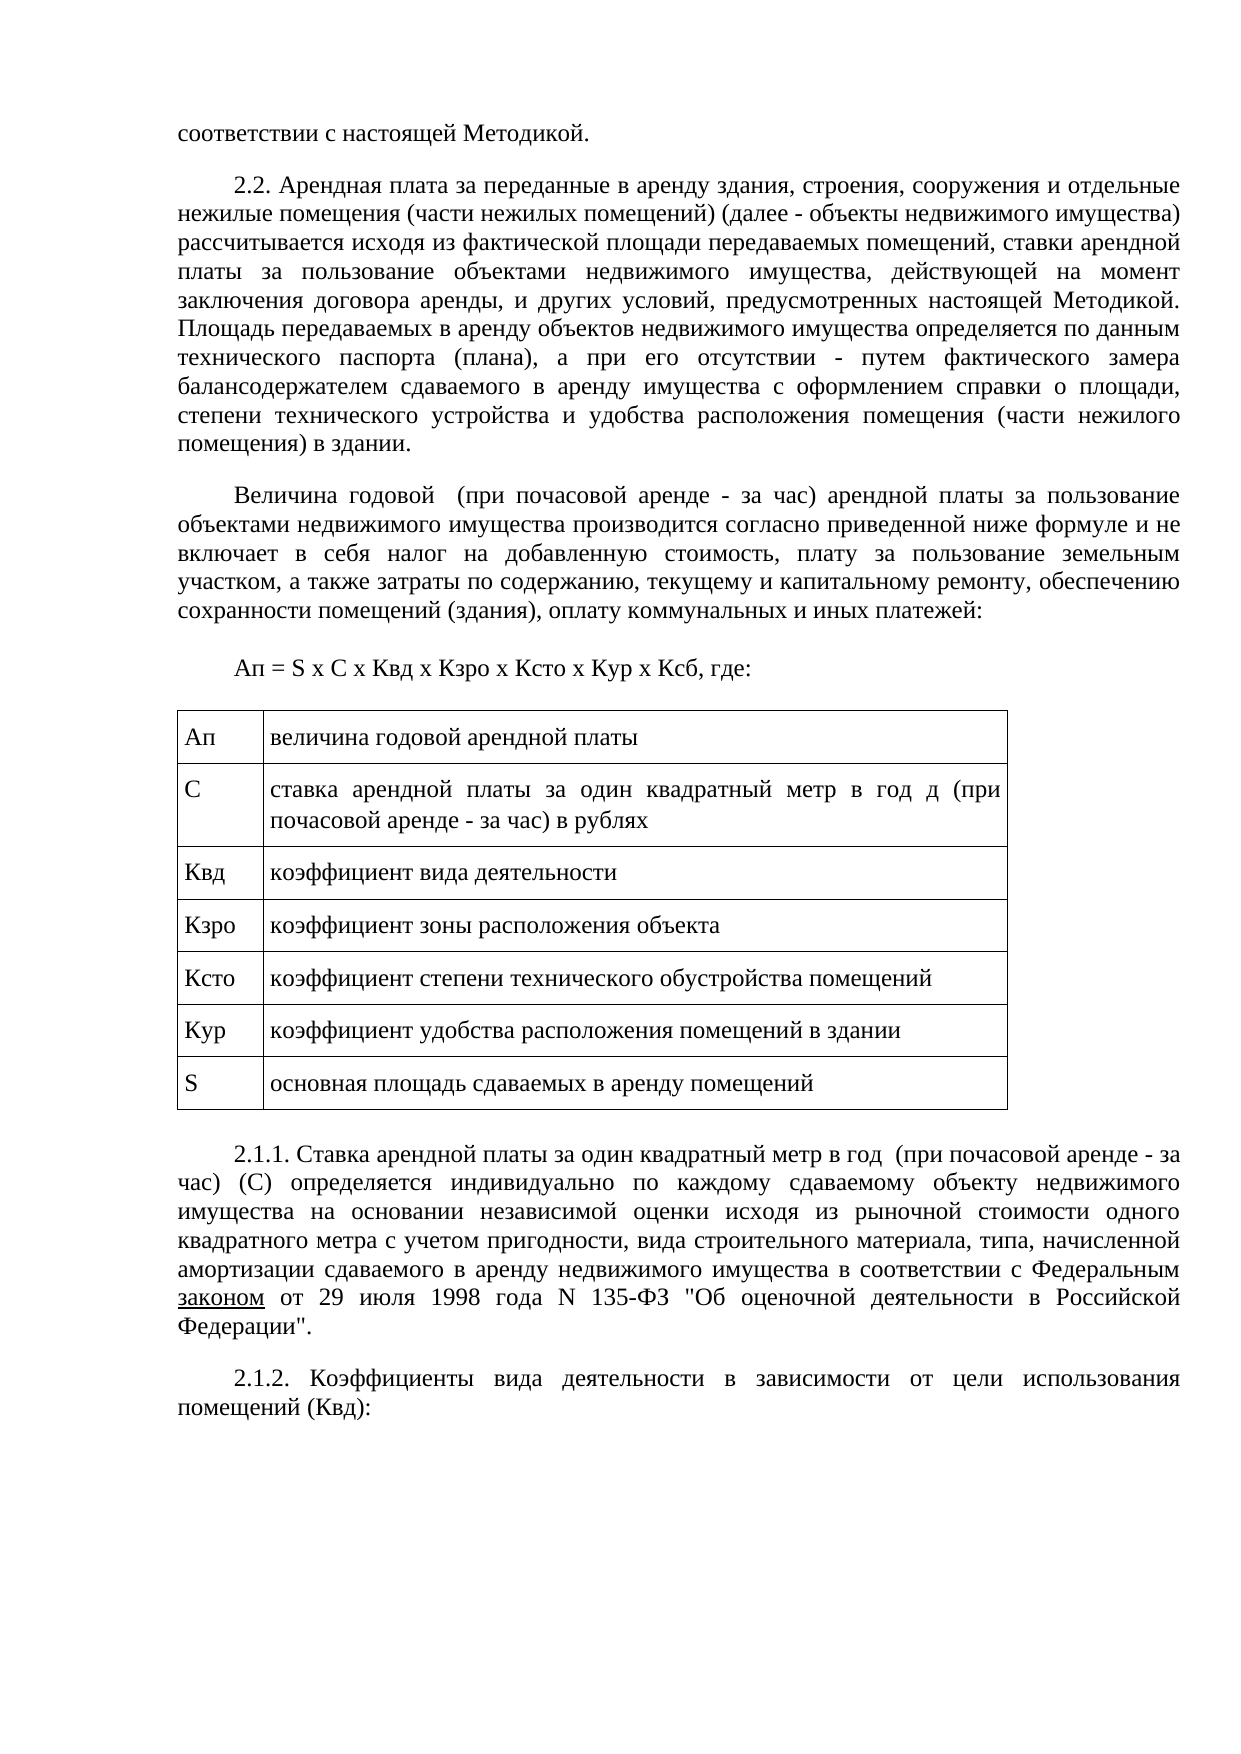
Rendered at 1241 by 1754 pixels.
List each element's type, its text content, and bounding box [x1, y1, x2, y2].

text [177, 118, 1181, 147]
text 2.1.2. Коэффициенты вида деятельности в зависимости от цели использования помещений (Квд): [177, 1363, 1181, 1420]
text 2.2. Арендная плата за переданные в аренду здания, строения, сооружения и отдельные нежилые помещения (части нежилых помещений) (далее - объекты недвижимого имущества) рассчитывается исходя из фактической площади передаваемых помещений, ставки арендной платы за пользование объектами недвижимого имущества, действующей на момент заключения договора аренды, и других условий, предусмотренных настоящей Методикой. Площадь передаваемых в аренду объектов недвижимого имущества определяется по данным технического паспорта (плана), а при его отсутствии - путем фактического замера балансодержателем сдаваемого в аренду имущества с оформлением справки о площади, степени технического устройства и удобства расположения помещения (части нежилого помещения) в здании. [177, 170, 1181, 457]
table_cell основная площадь сдаваемых в аренду помещений [264, 1057, 1007, 1109]
table_cell Квд [178, 847, 263, 898]
text 2.1.1. Ставка арендной платы за один квадратный метр в год (при почасовой аренде - за час) (С) определяется индивидуально по каждому сдаваемому объекту недвижимого имущества на основании независимой оценки исходя из рыночной стоимости одного квадратного метра с учетом пригодности, вида строительного материала, типа, начисленной амортизации сдаваемого в аренду недвижимого имущества в соответствии с Федеральным законом от 29 июля 1998 года N 135-ФЗ "Об оценочной деятельности в Российской Федерации". [177, 1139, 1181, 1340]
table_cell Кзро [178, 900, 263, 951]
table_cell S [178, 1057, 263, 1109]
table_cell коэффициент степени технического обустройства помещений [264, 952, 1007, 1004]
text Ап = S x С x Квд x Кзро x Ксто x Кур x Ксб, где: [177, 653, 1181, 681]
table_cell коэффициент удобства расположения помещений в здании [264, 1005, 1007, 1056]
table_header величина годовой арендной платы [264, 711, 1007, 763]
table_header Ап [178, 711, 263, 763]
table_cell Ксто [178, 952, 263, 1004]
table_cell ставка арендной платы за один квадратный метр в год д (при почасовой аренде - за час) в рублях [264, 764, 1007, 846]
table_cell Кур [178, 1005, 263, 1056]
table_cell коэффициент зоны расположения объекта [264, 900, 1007, 951]
table_cell С [178, 764, 263, 846]
text Величина годовой (при почасовой аренде - за час) арендной платы за пользование объектами недвижимого имущества производится согласно приведенной ниже формуле и не включает в себя налог на добавленную стоимость, плату за пользование земельным участком, а также затраты по содержанию, текущему и капитальному ремонту, обеспечению сохранности помещений (здания), оплату коммунальных и иных платежей: [177, 480, 1181, 624]
table_cell коэффициент вида деятельности [264, 847, 1007, 898]
